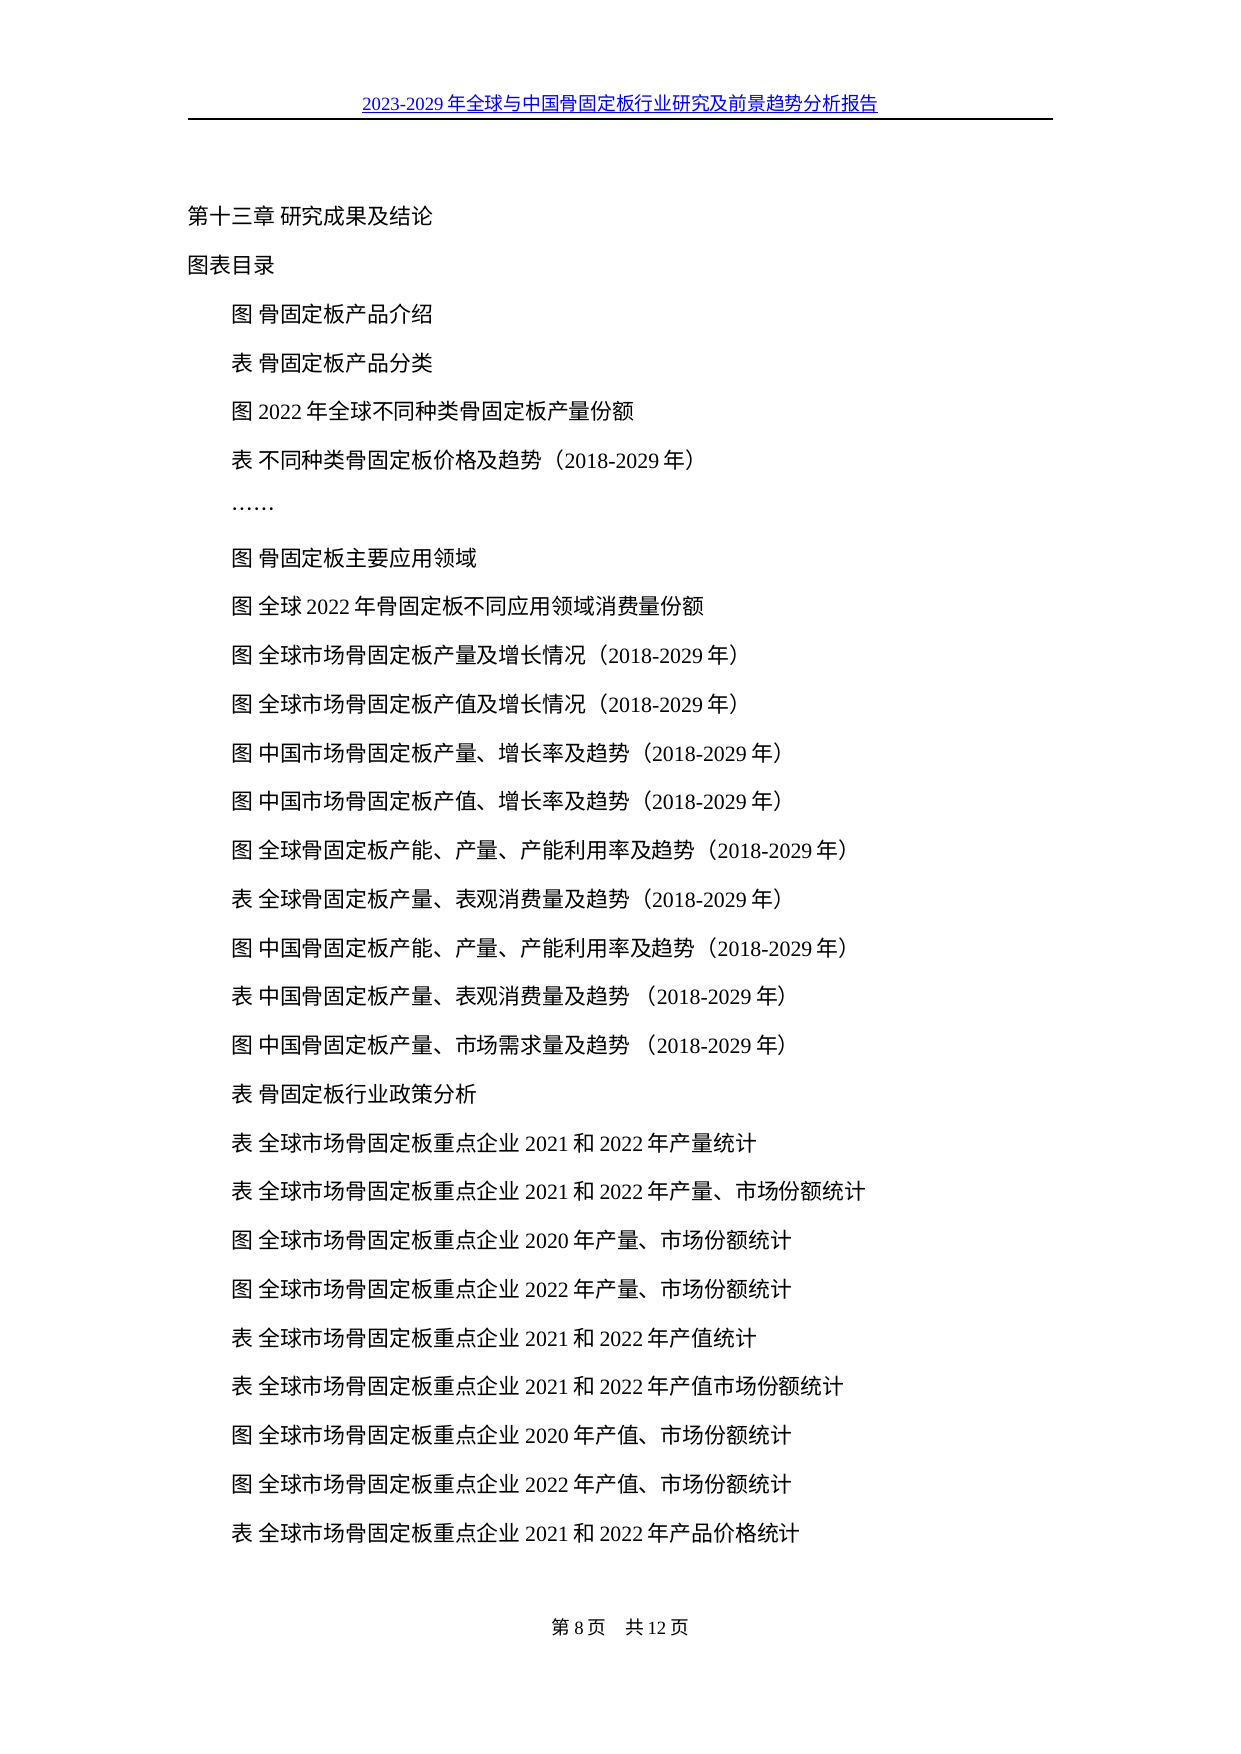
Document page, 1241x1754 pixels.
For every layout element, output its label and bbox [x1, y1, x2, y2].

text [187, 150, 1053, 1548]
